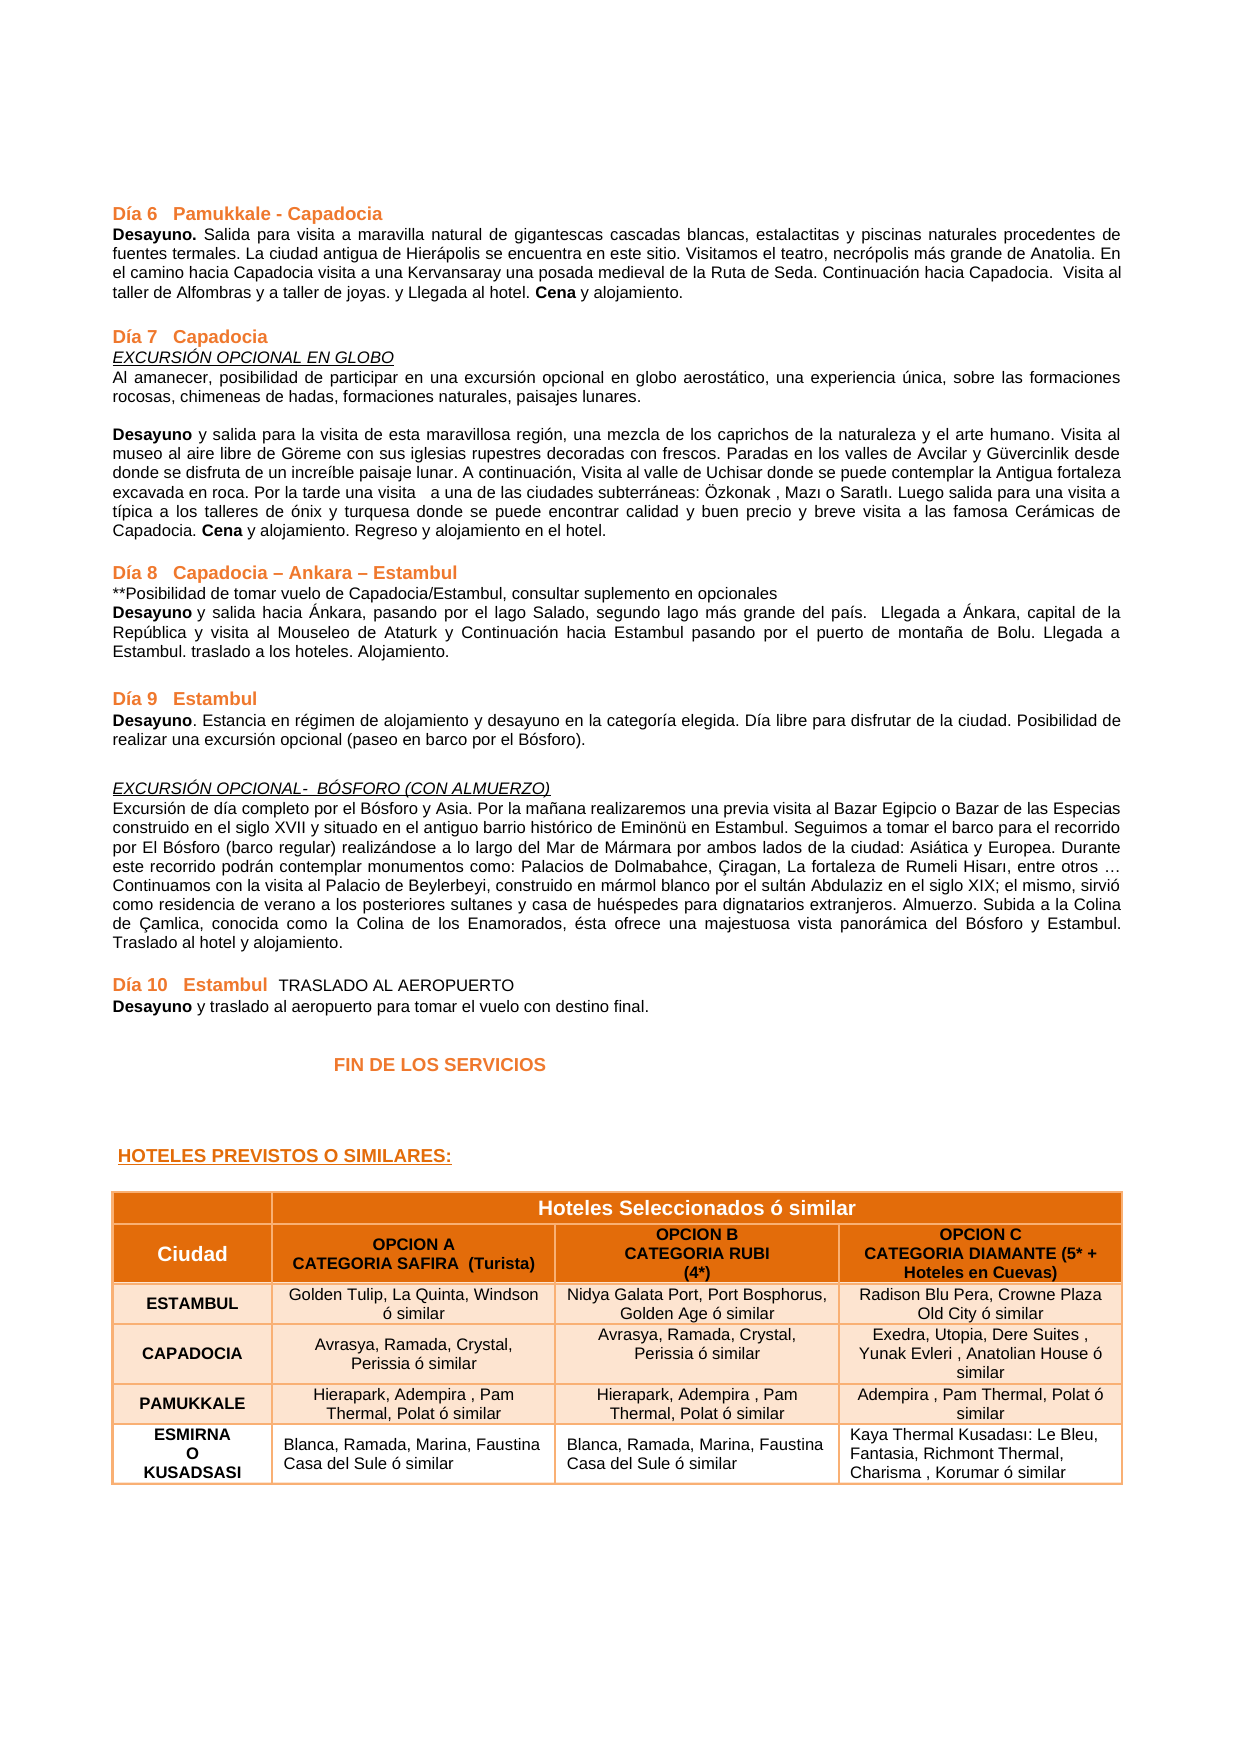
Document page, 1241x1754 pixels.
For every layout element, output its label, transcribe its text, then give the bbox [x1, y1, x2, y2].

text Desayuno y traslado al aeropuerto para tomar el vuelo con destino final. [112, 997, 1122, 1016]
text Excursión de día completo por el Bósforo y Asia. Por la mañana realizaremos una previa visita al Bazar Egipcio o Bazar de las Especias construido en el siglo XVII y situado en el antiguo barrio histórico de Eminönü en Estambul. Seguimos a tomar el barco para el recorrido por El Bósforo (barco regular) realizándose a lo largo del Mar de Mármara por ambos lados de la ciudad: Asiática y Europea. Durante este recorrido podrán contemplar monumentos como: Palacios de Dolmabahce, Çiragan, La fortaleza de Rumeli Hisarı, entre otros …Continuamos con la visita al Palacio de Beylerbeyi, construido en mármol blanco por el sultán Abdulaziz en el siglo XIX; el mismo, sirvió como residencia de verano a los posteriores sultanes y casa de huéspedes para dignatarios extranjeros. Almuerzo. Subida a la Colina de Çamlica, conocida como la Colina de los Enamorados, ésta ofrece una majestuosa vista panorámica del Bósforo y Estambul. Traslado al hotel y alojamiento. [112, 799, 1122, 952]
table_cell Blanca, Ramada, Marina, Faustina Casa del Sule ó similar [556, 1425, 838, 1482]
table_cell Kaya Thermal Kusadası: Le Bleu, Fantasia, Richmont Thermal, Charisma , Korumar ó similar [840, 1425, 1121, 1482]
table_cell Radison Blu Pera, Crowne Plaza Old City ó similar [840, 1285, 1121, 1323]
text Al amanecer, posibilidad de participar en una excursión opcional en globo aerostático, una experiencia única, sobre las formaciones rocosas, chimeneas de hadas, formaciones naturales, paisajes lunares. [112, 367, 1122, 406]
table_cell OPCION C CATEGORIA DIAMANTE (5* + Hoteles en Cuevas) [840, 1225, 1121, 1282]
text EXCURSIÓN OPCIONAL- BÓSFORO (CON ALMUERZO) [112, 774, 1122, 799]
table_header Hoteles Seleccionados ó similar [273, 1193, 1121, 1223]
text Desayuno. Estancia en régimen de alojamiento y desayuno en la categoría elegida. Día libre para disfrutar de la ciudad. Posibilidad de realizar una excursión opcional (paseo en barco por el Bósforo). [112, 711, 1122, 749]
table_cell OPCION B CATEGORIA RUBI (4*) [556, 1225, 838, 1282]
table_cell ESMIRNA O KUSADSASI [114, 1425, 271, 1482]
text HOTELES PREVISTOS O SIMILARES: [112, 1145, 1122, 1167]
text Desayuno y salida hacia Ánkara, pasando por el lago Salado, segundo lago más grande del país. Llegada a Ánkara, capital de la República y visita al Mouseleo de Ataturk y Continuación hacia Estambul pasando por el puerto de montaña de Bolu. Llegada a Estambul. traslado a los hoteles. Alojamiento. [112, 603, 1122, 661]
table_cell Hierapark, Adempira , Pam Thermal, Polat ó similar [273, 1385, 554, 1423]
text **Posibilidad de tomar vuelo de Capadocia/Estambul, consultar suplemento en opcionales [112, 584, 1122, 603]
table_cell CAPADOCIA [114, 1325, 271, 1382]
table_cell Hierapark, Adempira , Pam Thermal, Polat ó similar [556, 1385, 838, 1423]
text Día 10 Estambul TRASLADO AL AEROPUERTO [112, 972, 1122, 997]
table_cell ESTAMBUL [114, 1285, 271, 1323]
table_cell Avrasya, Ramada, Crystal, Perissia ó similar [273, 1325, 554, 1382]
table_cell PAMUKKALE [114, 1385, 271, 1423]
text Desayuno. Salida para visita a maravilla natural de gigantescas cascadas blancas, estalactitas y piscinas naturales procedentes de fuentes termales. La ciudad antigua de Hierápolis se encuentra en este sitio. Visitamos el teatro, necrópolis más grande de Anatolia. En el camino hacia Capadocia visita a una Kervansaray una posada medieval de la Ruta de Seda. Continuación hacia Capadocia. Visita al taller de Alfombras y a taller de joyas. y Llegada al hotel. Cena y alojamiento. [112, 225, 1122, 302]
text Día 6 Pamukkale - Capadocia [112, 200, 1122, 225]
table_cell Exedra, Utopia, Dere Suites , Yunak Evleri , Anatolian House ó similar [840, 1325, 1121, 1382]
text Día 8 Capadocia – Ankara – Estambul [112, 559, 1122, 584]
table_cell OPCION A CATEGORIA SAFIRA (Turista) [273, 1225, 554, 1282]
table_header [114, 1193, 271, 1223]
table_cell Nidya Galata Port, Port Bosphorus, Golden Age ó similar [556, 1285, 838, 1323]
text Desayuno y salida para la visita de esta maravillosa región, una mezcla de los caprichos de la naturaleza y el arte humano. Visita al museo al aire libre de Göreme con sus iglesias rupestres decoradas con frescos. Paradas en los valles de Avcilar y Güvercinlik desde donde se disfruta de un increíble paisaje lunar. A continuación, Visita al valle de Uchisar donde se puede contemplar la Antigua fortaleza excavada en roca. Por la tarde una visita a una de las ciudades subterráneas: Özkonak , Mazı o Saratlı. Luego salida para una visita a típica a los talleres de ónix y turquesa donde se puede encontrar calidad y buen precio y breve visita a las famosa Cerámicas de Capadocia. Cena y alojamiento. Regreso y alojamiento en el hotel. [112, 425, 1122, 540]
text Día 7 Capadocia [112, 323, 1122, 348]
table_cell Ciudad [114, 1225, 271, 1282]
text EXCURSIÓN OPCIONAL EN GLOBO [112, 348, 1122, 367]
table_cell Golden Tulip, La Quinta, Windson ó similar [273, 1285, 554, 1323]
text Día 9 Estambul [112, 686, 1122, 711]
text FIN DE LOS SERVICIOS [260, 1054, 1122, 1076]
table_cell Avrasya, Ramada, Crystal, Perissia ó similar [556, 1325, 838, 1382]
table_cell Adempira , Pam Thermal, Polat ó similar [840, 1385, 1121, 1423]
table_cell Blanca, Ramada, Marina, Faustina Casa del Sule ó similar [273, 1425, 554, 1482]
